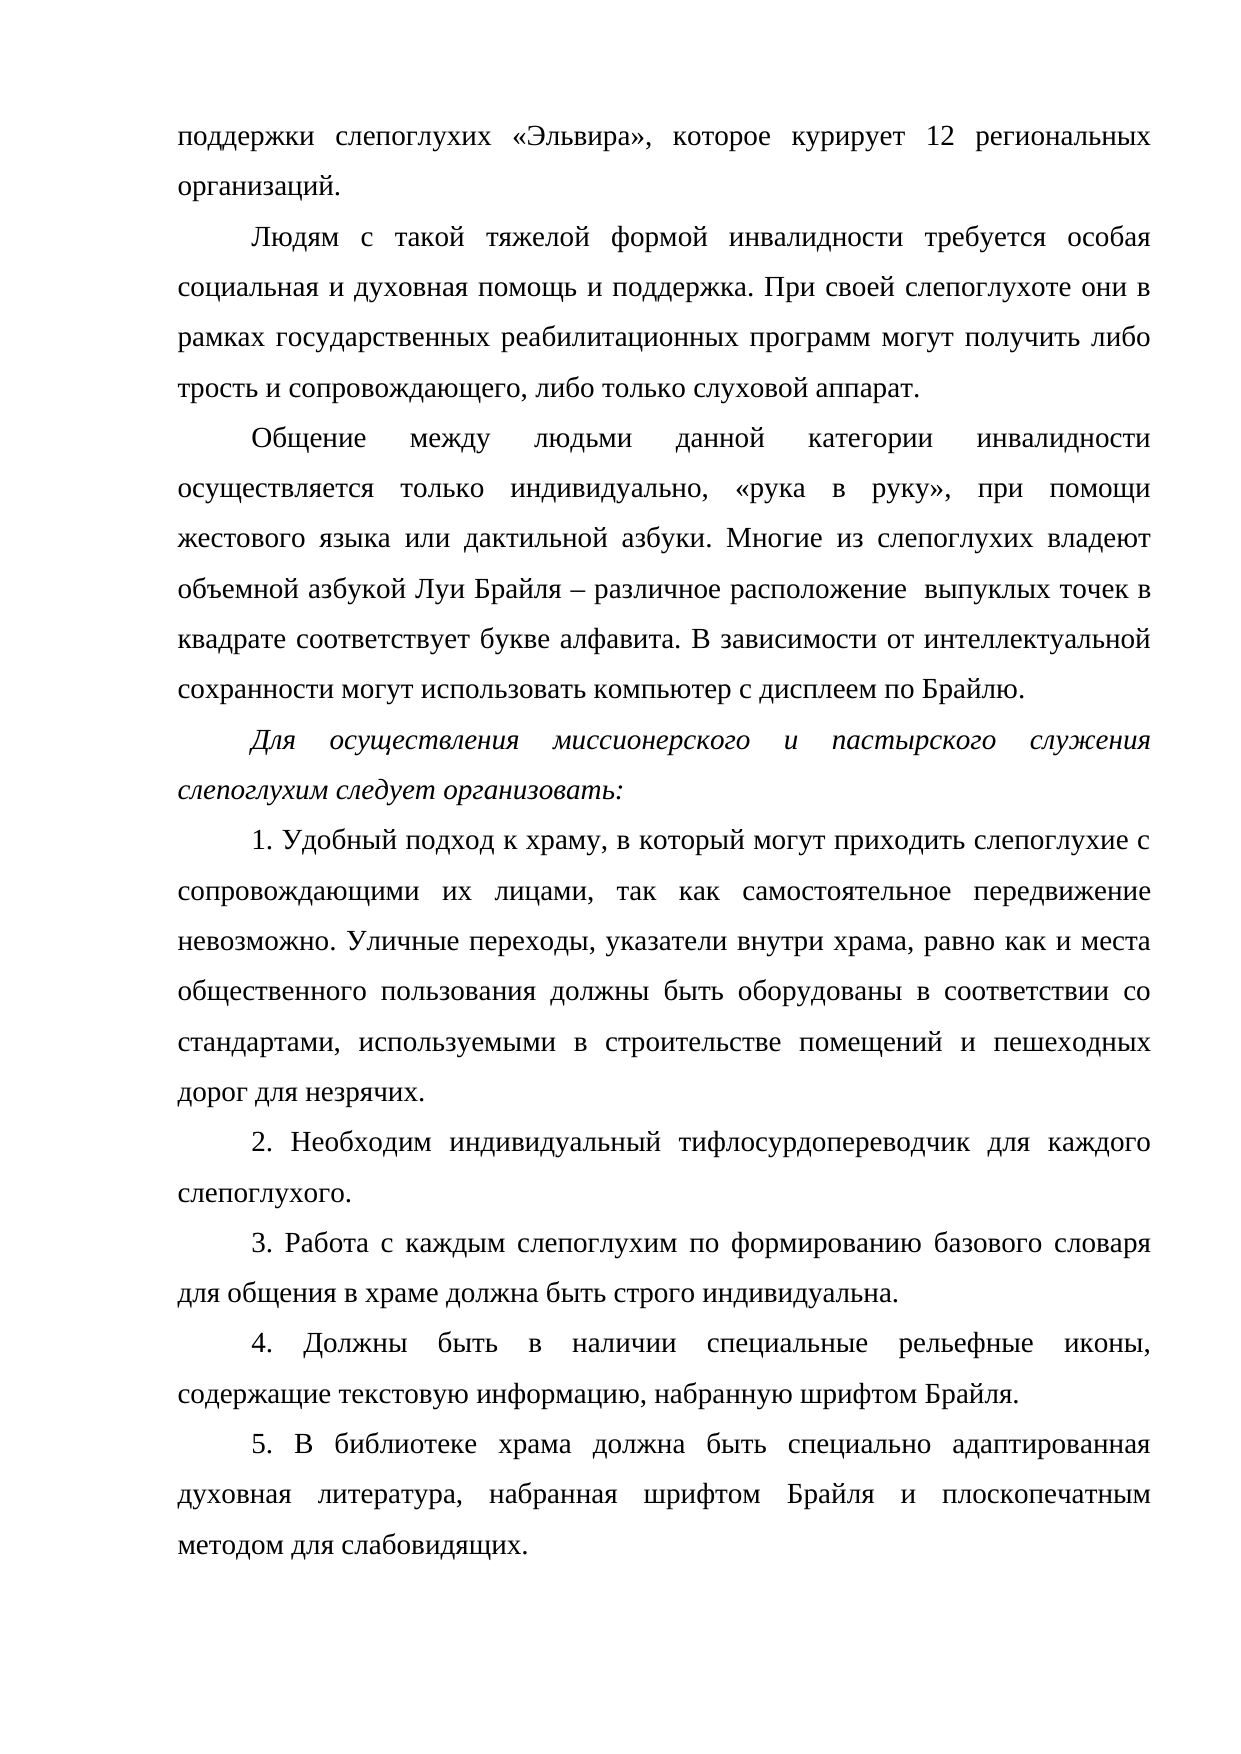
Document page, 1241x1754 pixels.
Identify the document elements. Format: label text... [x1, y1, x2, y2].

text 3. Работа с каждым слепоглухим по формированию базового словаря для общения в храме должна быть строго индивидуальна. [177, 1225, 1152, 1309]
text 2. Необходим индивидуальный тифлосурдопереводчик для каждого слепоглухого. [177, 1124, 1152, 1208]
text Общение между людьми данной категории инвалидности осуществляется только индивидуально, «рука в руку», при помощи жестового языка или дактильной азбуки. Многие из слепоглухих владеют объемной азбукой Луи Брайля – различное расположение выпуклых точек в квадрате соответствует букве алфавита. В зависимости от интеллектуальной сохранности могут использовать компьютер с дисплеем по Брайлю. [177, 420, 1152, 705]
text 4. Должны быть в наличии специальные рельефные иконы, содержащие текстовую информацию, набранную шрифтом Брайля. [177, 1326, 1152, 1409]
text 5. В библиотеке храма должна быть специально адаптированная духовная литература, набранная шрифтом Брайля и плоскопечатным методом для слабовидящих. [177, 1426, 1152, 1560]
text 1. Удобный подход к храму, в который могут приходить слепоглухие с сопровождающими их лицами, так как самостоятельное передвижение невозможно. Уличные переходы, указатели внутри храма, равно как и места общественного пользования должны быть оборудованы в соответствии со стандартами, используемыми в строительстве помещений и пешеходных дорог для незрячих. [177, 822, 1152, 1108]
text Людям с такой тяжелой формой инвалидности требуется особая социальная и духовная помощь и поддержка. При своей слепоглухоте они в рамках государственных реабилитационных программ могут получить либо трость и сопровождающего, либо только слуховой аппарат. [177, 219, 1152, 403]
text Для осуществления миссионерского и пастырского служения слепоглухим следует организовать: [177, 722, 1152, 806]
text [177, 118, 1152, 202]
